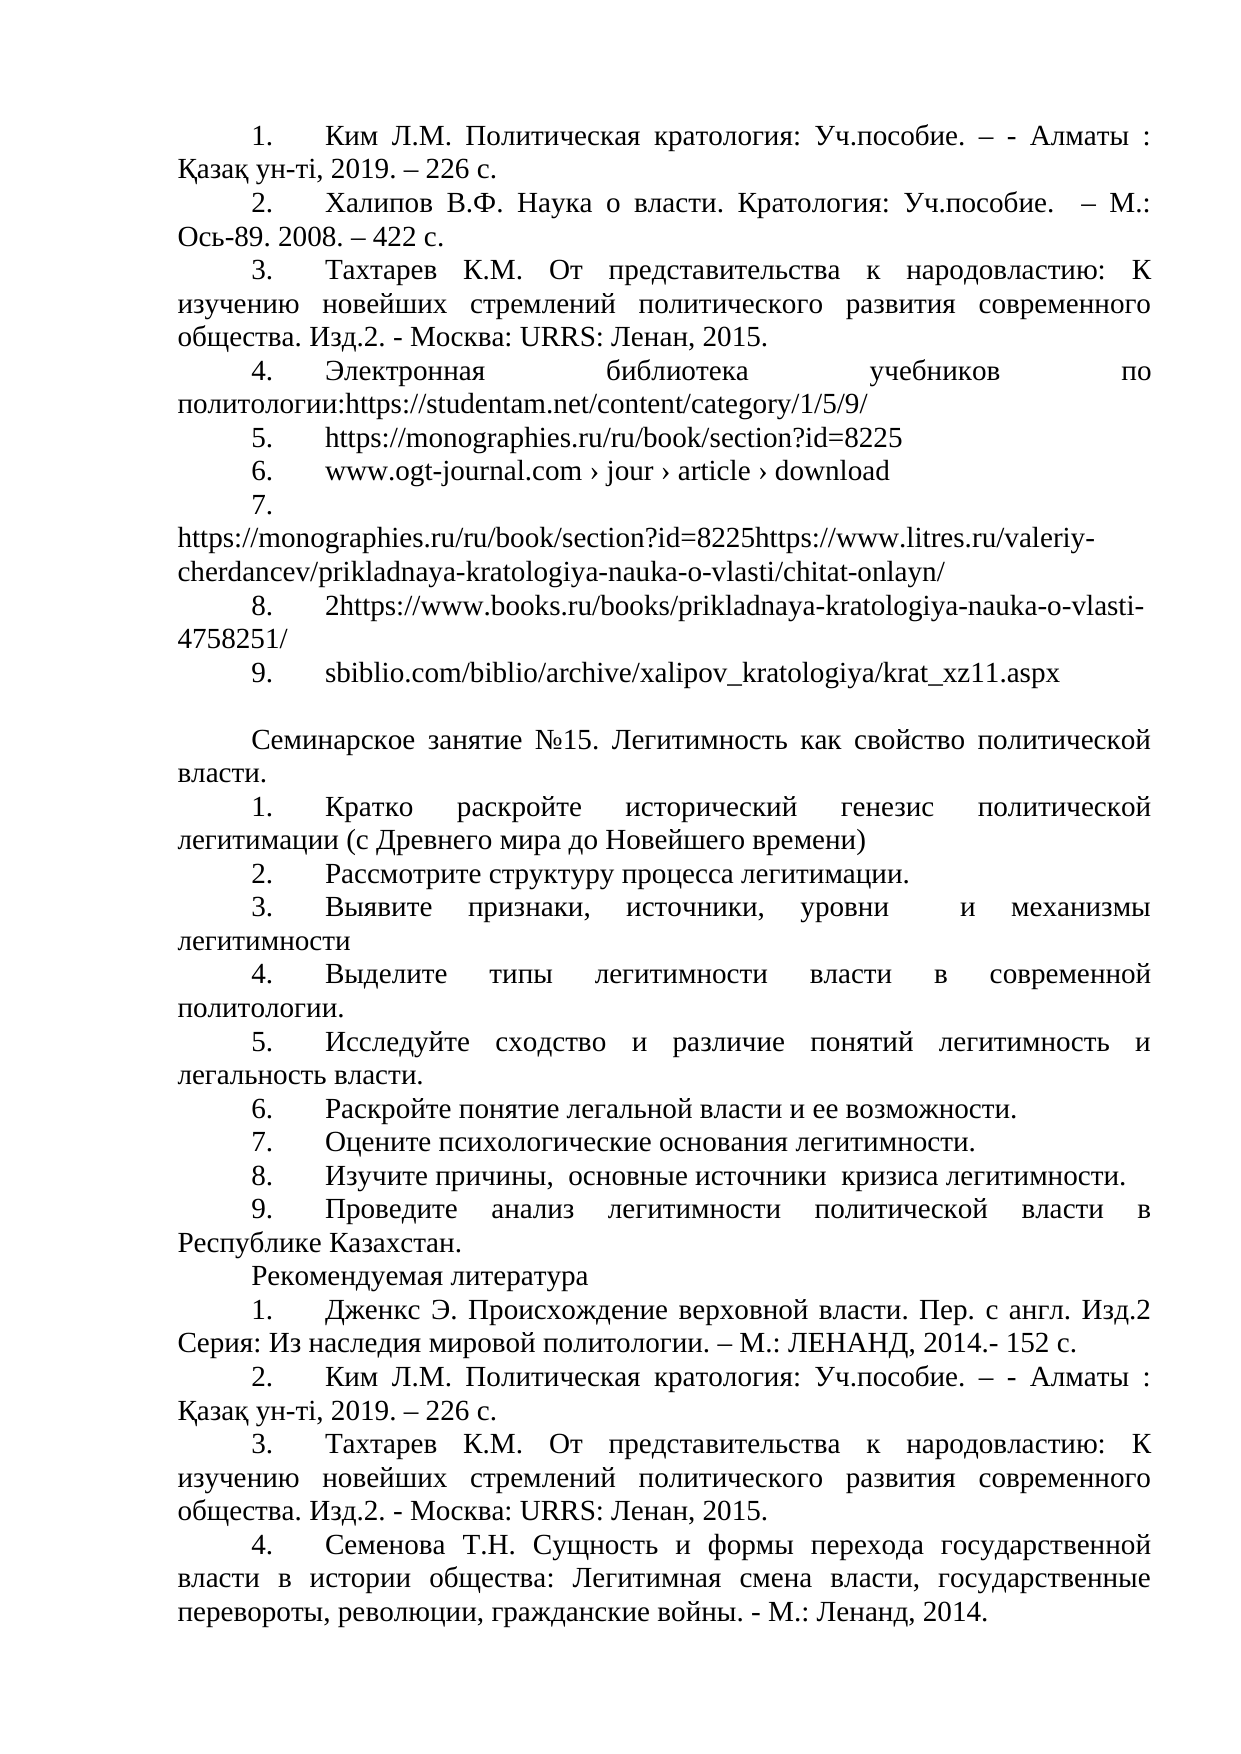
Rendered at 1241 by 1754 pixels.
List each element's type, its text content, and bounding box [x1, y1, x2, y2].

list Ким Л.М. Политическая кратология: Уч.пособие. – - Алматы : Қазақ ун-ті, 2019. – 226 с. [177, 118, 1152, 185]
text 7. Оцените психологические основания легитимности. [177, 1124, 1152, 1158]
list https://monographies.ru/ru/book/section?id=8225 [177, 420, 1152, 453]
text 9. Проведите анализ легитимности политической власти в Республике Казахстан. [177, 1191, 1152, 1258]
list Электронная библиотека учебников по политологии:https://studentam.net/content/category/1/5/9/ [177, 353, 1152, 420]
list https://monographies.ru/ru/book/section?id=8225https://www.litres.ru/valeriy-cherdancev/prikladnaya-kratologiya-nauka-o-vlasti/chitat-onlayn/ [177, 487, 1152, 588]
list Дженкс Э. Происхождение верховной власти. Пер. с англ. Изд.2 Серия: Из наследия мировой политологии. – М.: ЛЕНАНД, 2014.- 152 с. [177, 1292, 1152, 1359]
list sbiblio.com/biblio/archive/xalipov_kratologiya/krat_xz11.aspx [177, 655, 1152, 688]
text 3. Выявите признаки, источники, уровни и механизмы легитимности [177, 889, 1152, 957]
text 2. Рассмотрите структуру процесса легитимации. [177, 856, 1152, 889]
text 6. Раскройте понятие легальной власти и ее возможности. [177, 1091, 1152, 1124]
list www.ogt-journal.com › jour › article › download [177, 453, 1152, 487]
text Рекомендуемая литература [177, 1258, 1152, 1292]
text Семинарское занятие №15. Легитимность как свойство политической власти. [177, 722, 1152, 789]
list Ким Л.М. Политическая кратология: Уч.пособие. – - Алматы : Қазақ ун-ті, 2019. – 226 с. [177, 1359, 1152, 1426]
list Халипов В.Ф. Наука о власти. Кратология: Уч.пособие. – М.: Ось-89. 2008. – 422 с. [177, 185, 1152, 252]
list Тахтарев К.М. От представительства к народовластию: К изучению новейших стремлений политического развития современного общества. Изд.2. - Москва: URRS: Ленан, 2015. [177, 1426, 1152, 1527]
text 4. Выделите типы легитимности власти в современной политологии. [177, 957, 1152, 1024]
text 8. Изучите причины, основные источники кризиса легитимности. [177, 1158, 1152, 1191]
list Тахтарев К.М. От представительства к народовластию: К изучению новейших стремлений политического развития современного общества. Изд.2. - Москва: URRS: Ленан, 2015. [177, 252, 1152, 353]
text 1. Кратко раскройте исторический генезис политической легитимации (с Древнего мира до Новейшего времени) [177, 789, 1152, 856]
list Семенова Т.Н. Сущность и формы перехода государственной власти в истории общества: Легитимная смена власти, государственные перевороты, революции, гражданские войны. - М.: Ленанд, 2014. [177, 1527, 1152, 1627]
list 2https://www.books.ru/books/prikladnaya-kratologiya-nauka-o-vlasti-4758251/ [177, 588, 1152, 655]
text 5. Исследуйте сходство и различие понятий легитимность и легальность власти. [177, 1024, 1152, 1091]
